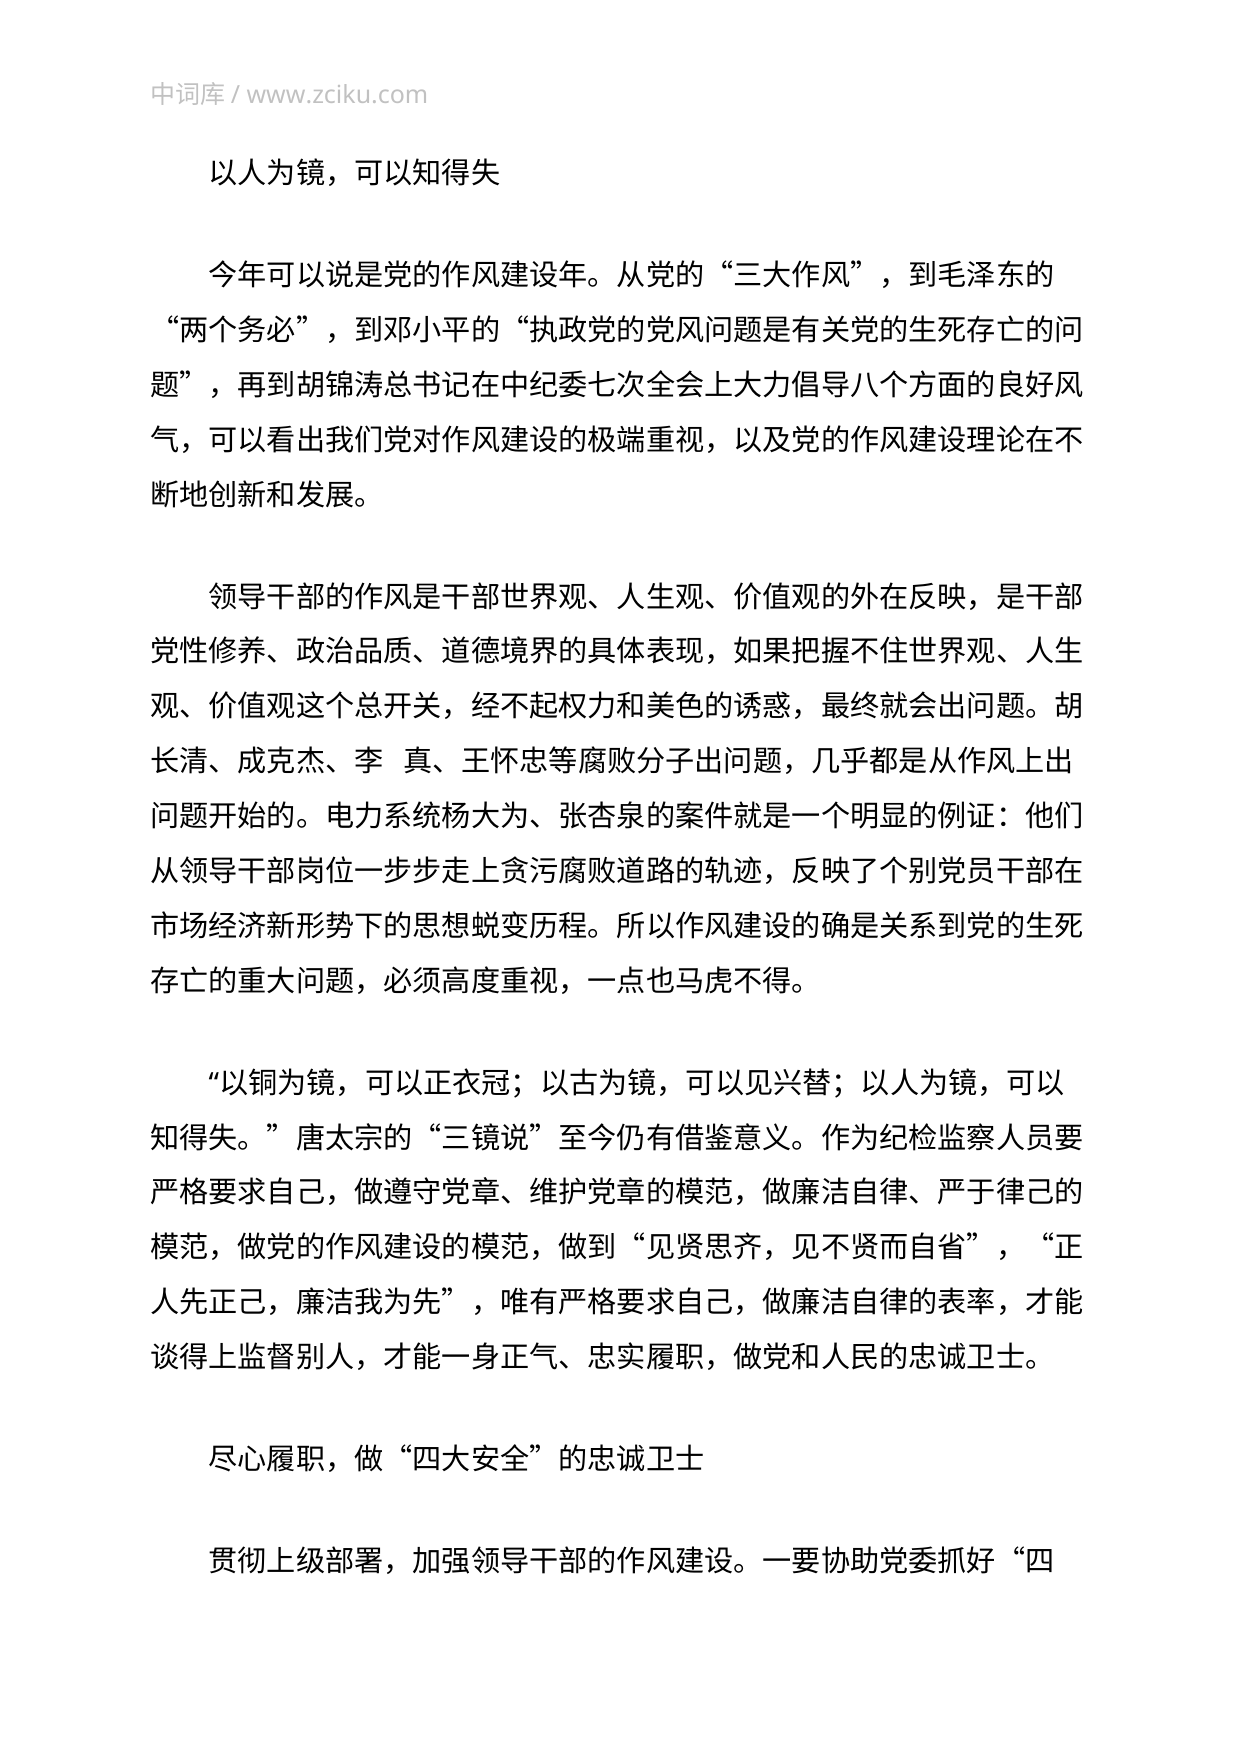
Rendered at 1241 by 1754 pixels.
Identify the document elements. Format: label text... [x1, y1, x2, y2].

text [150, 1537, 1090, 1579]
text 尽心履职，做“四大安全”的忠诚卫士 [150, 1436, 1090, 1478]
text 领导干部的作风是干部世界观、人生观、价值观的外在反映，是干部党性修养、政治品质、道德境界的具体表现，如果把握不住世界观、人生观、价值观这个总开关，经不起权力和美色的诱惑，最终就会出问题。胡长清、成克杰、李 真、王怀忠等腐败分子出问题，几乎都是从作风上出问题开始的。电力系统杨大为、张杏泉的案件就是一个明显的例证：他们从领导干部岗位一步步走上贪污腐败道路的轨迹，反映了个别党员干部在市场经济新形势下的思想蜕变历程。所以作风建设的确是关系到党的生死存亡的重大问题，必须高度重视，一点也马虎不得。 [150, 573, 1090, 1000]
text 今年可以说是党的作风建设年。从党的“三大作风”，到毛泽东的“两个务必”，到邓小平的“执政党的党风问题是有关党的生死存亡的问题”，再到胡锦涛总书记在中纪委七次全会上大力倡导八个方面的良好风气，可以看出我们党对作风建设的极端重视，以及党的作风建设理论在不断地创新和发展。 [150, 252, 1090, 514]
text 以人为镜，可以知得失 [150, 150, 1090, 192]
text “以铜为镜，可以正衣冠；以古为镜，可以见兴替；以人为镜，可以知得失。”唐太宗的“三镜说”至今仍有借鉴意义。作为纪检监察人员要严格要求自己，做遵守党章、维护党章的模范，做廉洁自律、严于律己的模范，做党的作风建设的模范，做到“见贤思齐，见不贤而自省”，“正人先正己，廉洁我为先”，唯有严格要求自己，做廉洁自律的表率，才能谈得上监督别人，才能一身正气、忠实履职，做党和人民的忠诚卫士。 [150, 1059, 1090, 1376]
